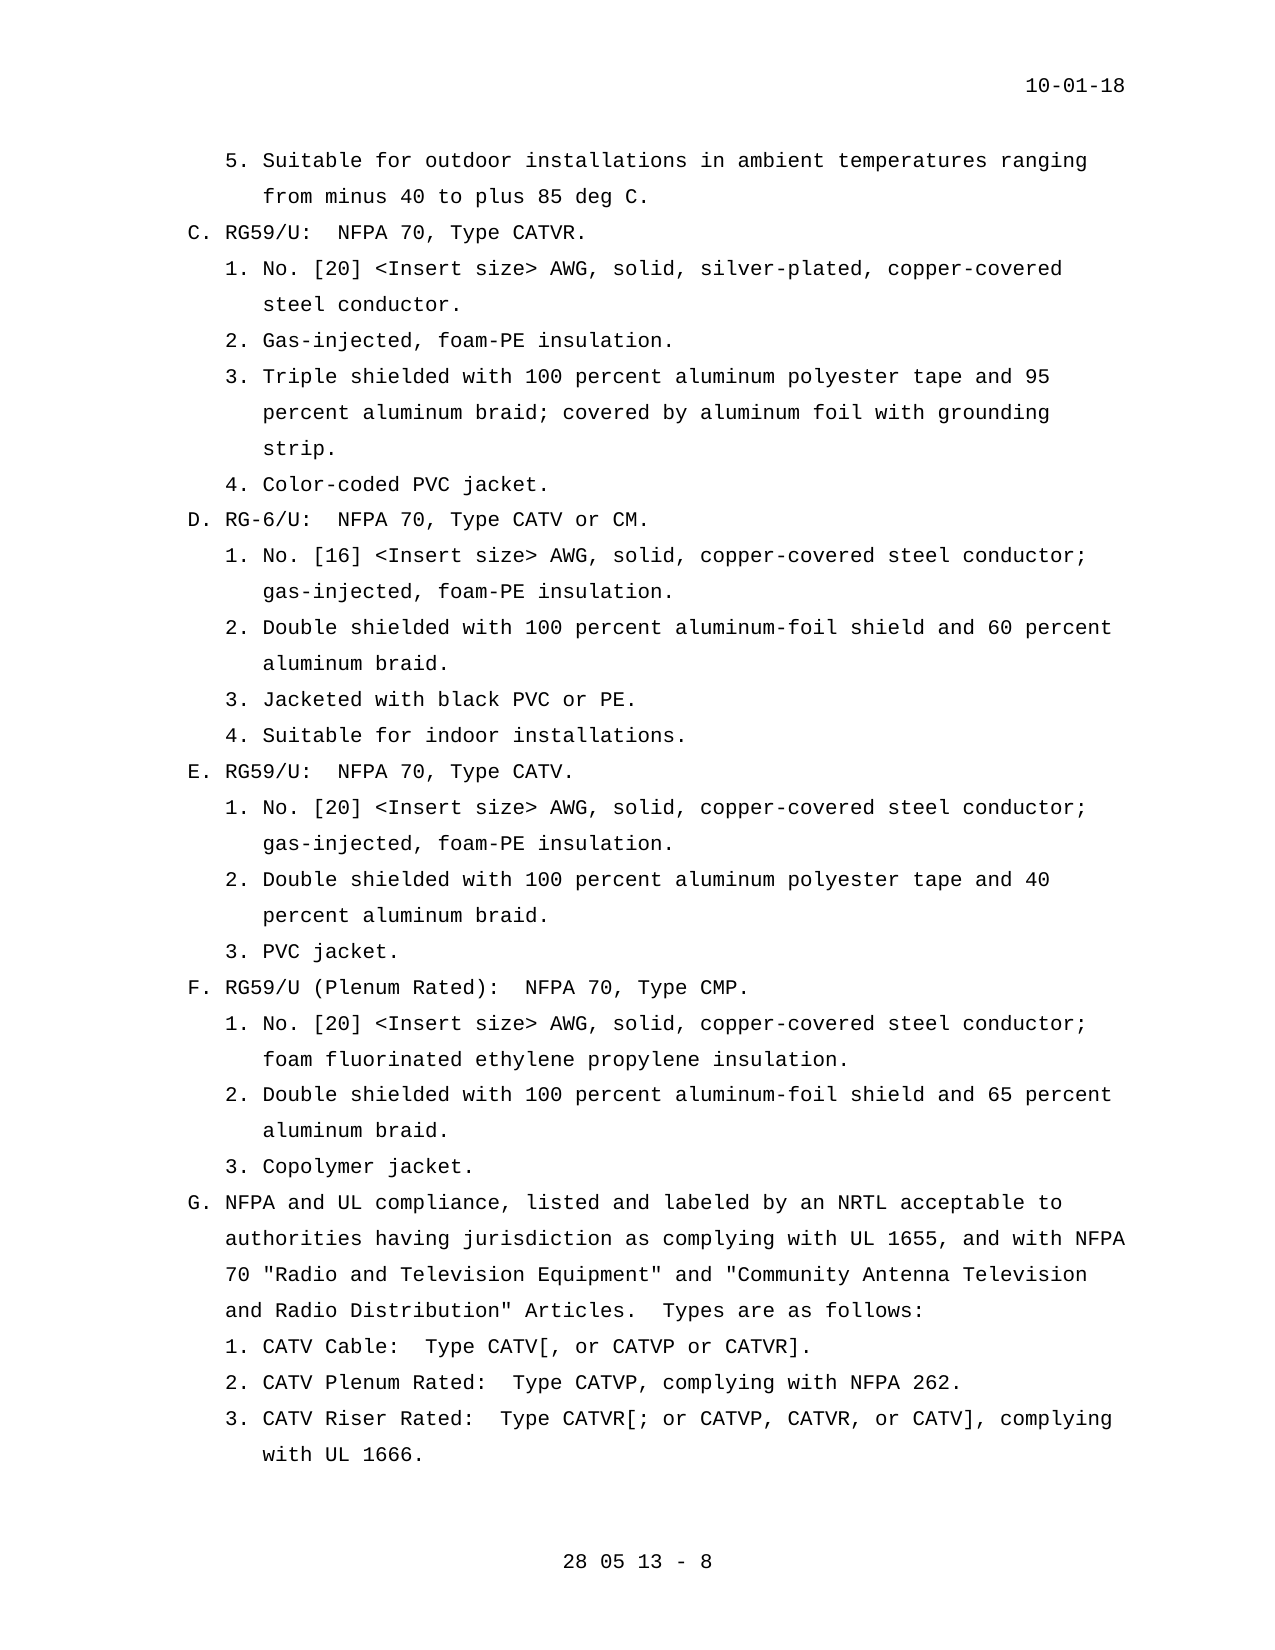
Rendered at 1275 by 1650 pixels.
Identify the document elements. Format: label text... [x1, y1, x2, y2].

text 3. CATV Riser Rated: Type CATVR[; or CATVP, CATVR, or CATV], complying with UL 1666. [225, 1408, 1125, 1468]
text 5. Suitable for outdoor installations in ambient temperatures ranging from minus 40 to plus 85 deg C. [225, 150, 1125, 210]
text 3. PVC jacket. [225, 941, 1125, 964]
text E. RG59/U: NFPA 70, Type CATV. [187, 761, 1125, 785]
text D. RG-6/U: NFPA 70, Type CATV or CM. [187, 509, 1125, 533]
text 2. Double shielded with 100 percent aluminum-foil shield and 60 percent aluminum braid. [225, 617, 1125, 677]
text G. NFPA and UL compliance, listed and labeled by an NRTL acceptable to authorities having jurisdiction as complying with UL 1655, and with NFPA 70 "Radio and Television Equipment" and "Community Antenna Television and Radio Distribution" Articles. Types are as follows: [187, 1192, 1125, 1324]
text F. RG59/U (Plenum Rated): NFPA 70, Type CMP. [187, 977, 1125, 1001]
text 1. CATV Cable: Type CATV[, or CATVP or CATVR]. [225, 1336, 1125, 1360]
text 2. Double shielded with 100 percent aluminum-foil shield and 65 percent aluminum braid. [225, 1084, 1125, 1144]
text 1. No. [20] <Insert size> AWG, solid, copper-covered steel conductor; foam fluorinated ethylene propylene insulation. [225, 1012, 1125, 1072]
text 4. Suitable for indoor installations. [225, 725, 1125, 749]
text 3. Jacketed with black PVC or PE. [225, 689, 1125, 713]
text 4. Color-coded PVC jacket. [225, 473, 1125, 497]
text 2. Double shielded with 100 percent aluminum polyester tape and 40 percent aluminum braid. [225, 869, 1125, 929]
text 3. Copolymer jacket. [225, 1156, 1125, 1180]
text C. RG59/U: NFPA 70, Type CATVR. [187, 222, 1125, 246]
text 3. Triple shielded with 100 percent aluminum polyester tape and 95 percent aluminum braid; covered by aluminum foil with grounding strip. [225, 366, 1125, 461]
text 1. No. [16] <Insert size> AWG, solid, copper-covered steel conductor; gas-injected, foam-PE insulation. [225, 545, 1125, 605]
text 2. CATV Plenum Rated: Type CATVP, complying with NFPA 262. [225, 1372, 1125, 1396]
text 1. No. [20] <Insert size> AWG, solid, copper-covered steel conductor; gas-injected, foam-PE insulation. [225, 797, 1125, 857]
text 2. Gas-injected, foam-PE insulation. [225, 330, 1125, 354]
text 1. No. [20] <Insert size> AWG, solid, silver-plated, copper-covered steel conductor. [225, 258, 1125, 318]
